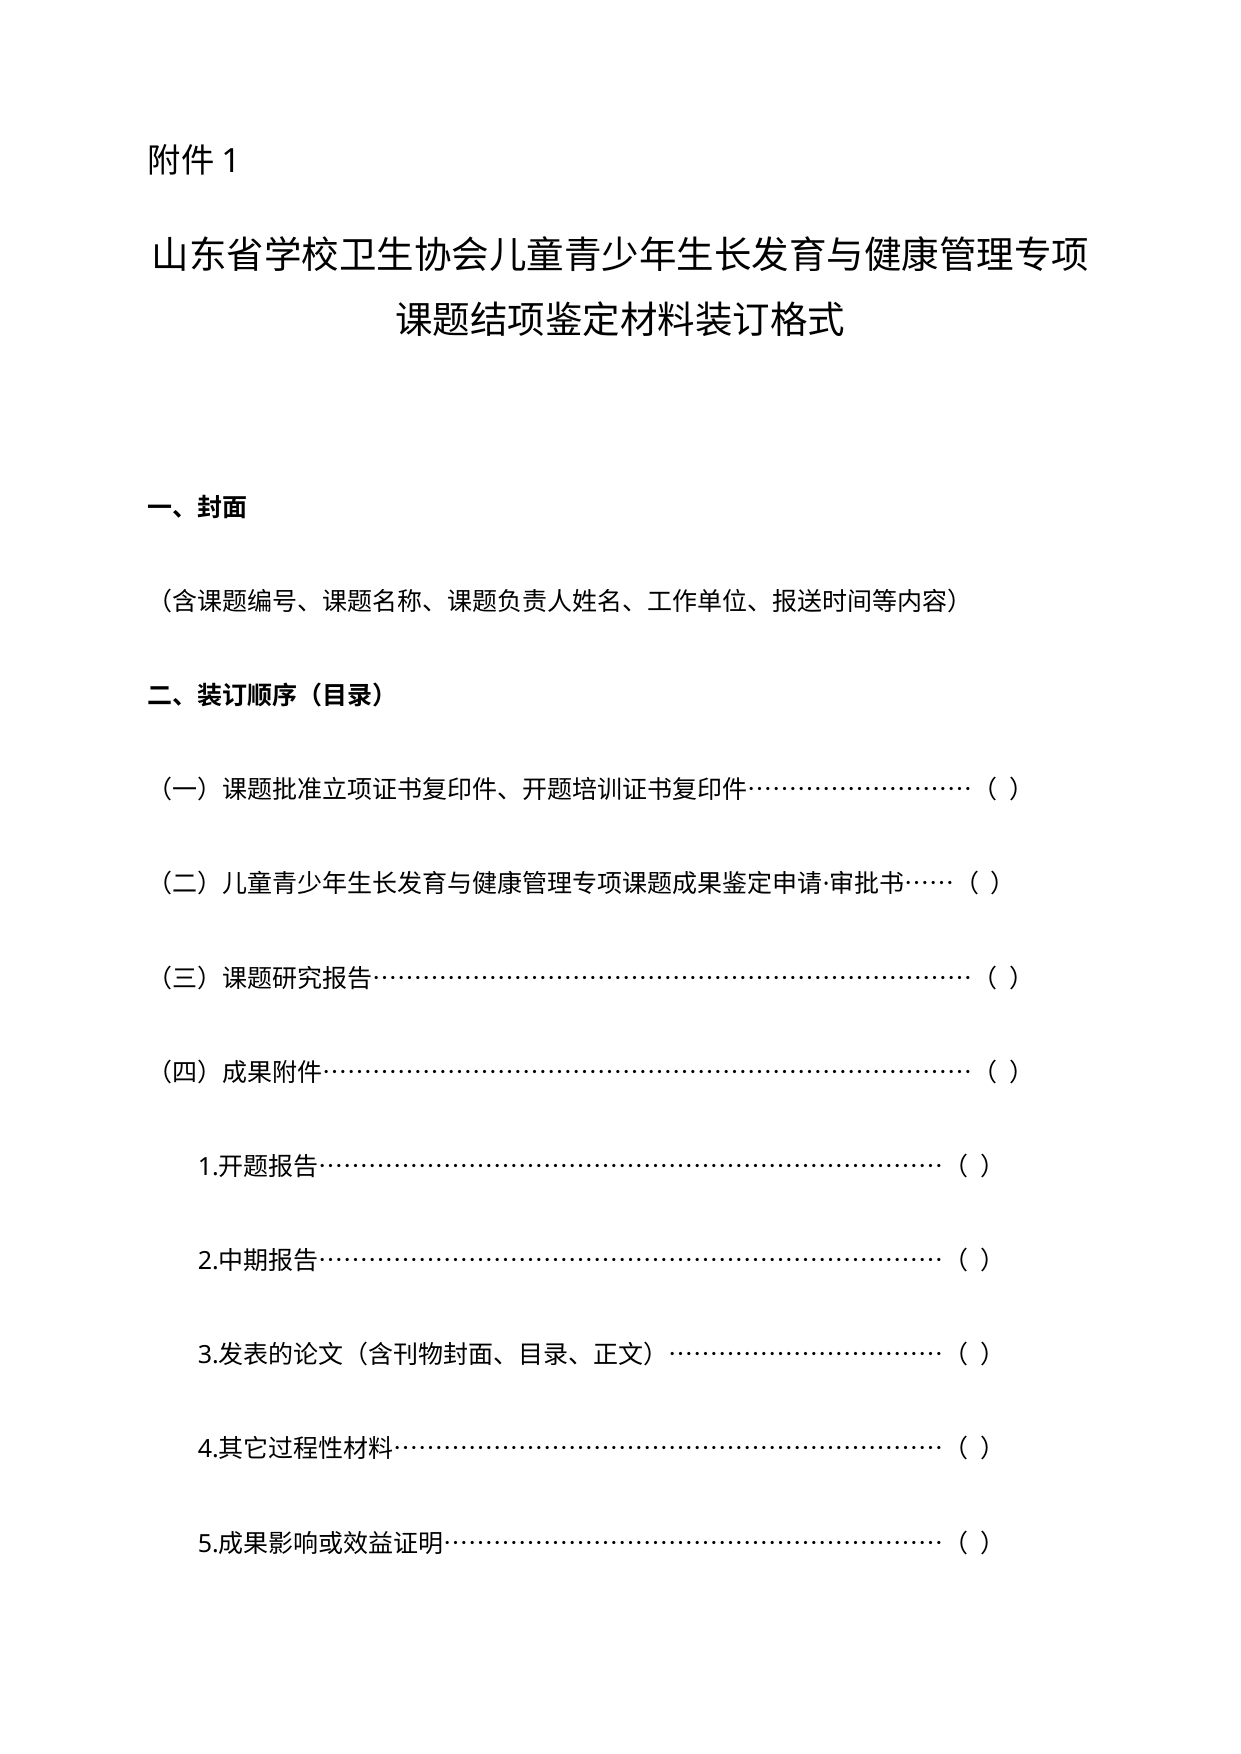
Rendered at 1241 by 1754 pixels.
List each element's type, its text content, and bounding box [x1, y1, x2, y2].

text 3.发表的论文（含刊物封面、目录、正文）……………………………（ ） [148, 1320, 1093, 1385]
text （二）儿童青少年生长发育与健康管理专项课题成果鉴定申请·审批书……（ ） [148, 849, 1093, 914]
text 2.中期报告…………………………………………………………………（ ） [148, 1226, 1093, 1291]
text （三）课题研究报告………………………………………………………………（ ） [148, 944, 1093, 1009]
list 一、封面 [148, 473, 1093, 538]
text （含课题编号、课题名称、课题负责人姓名、工作单位、报送时间等内容） [148, 567, 1093, 632]
text （一）课题批准立项证书复印件、开题培训证书复印件………………………（ ） [148, 755, 1093, 820]
text 1.开题报告…………………………………………………………………（ ） [148, 1132, 1093, 1197]
text （四）成果附件……………………………………………………………………（ ） [148, 1038, 1093, 1103]
text 4.其它过程性材料…………………………………………………………（ ） [148, 1414, 1093, 1479]
text 二、装订顺序（目录） [148, 661, 1093, 726]
text 山东省学校卫生协会儿童青少年生长发育与健康管理专项课题结项鉴定材料装订格式 [148, 219, 1093, 349]
text 附件1 [148, 125, 1093, 190]
text 5.成果影响或效益证明……………………………………………………（ ） [148, 1509, 1093, 1574]
